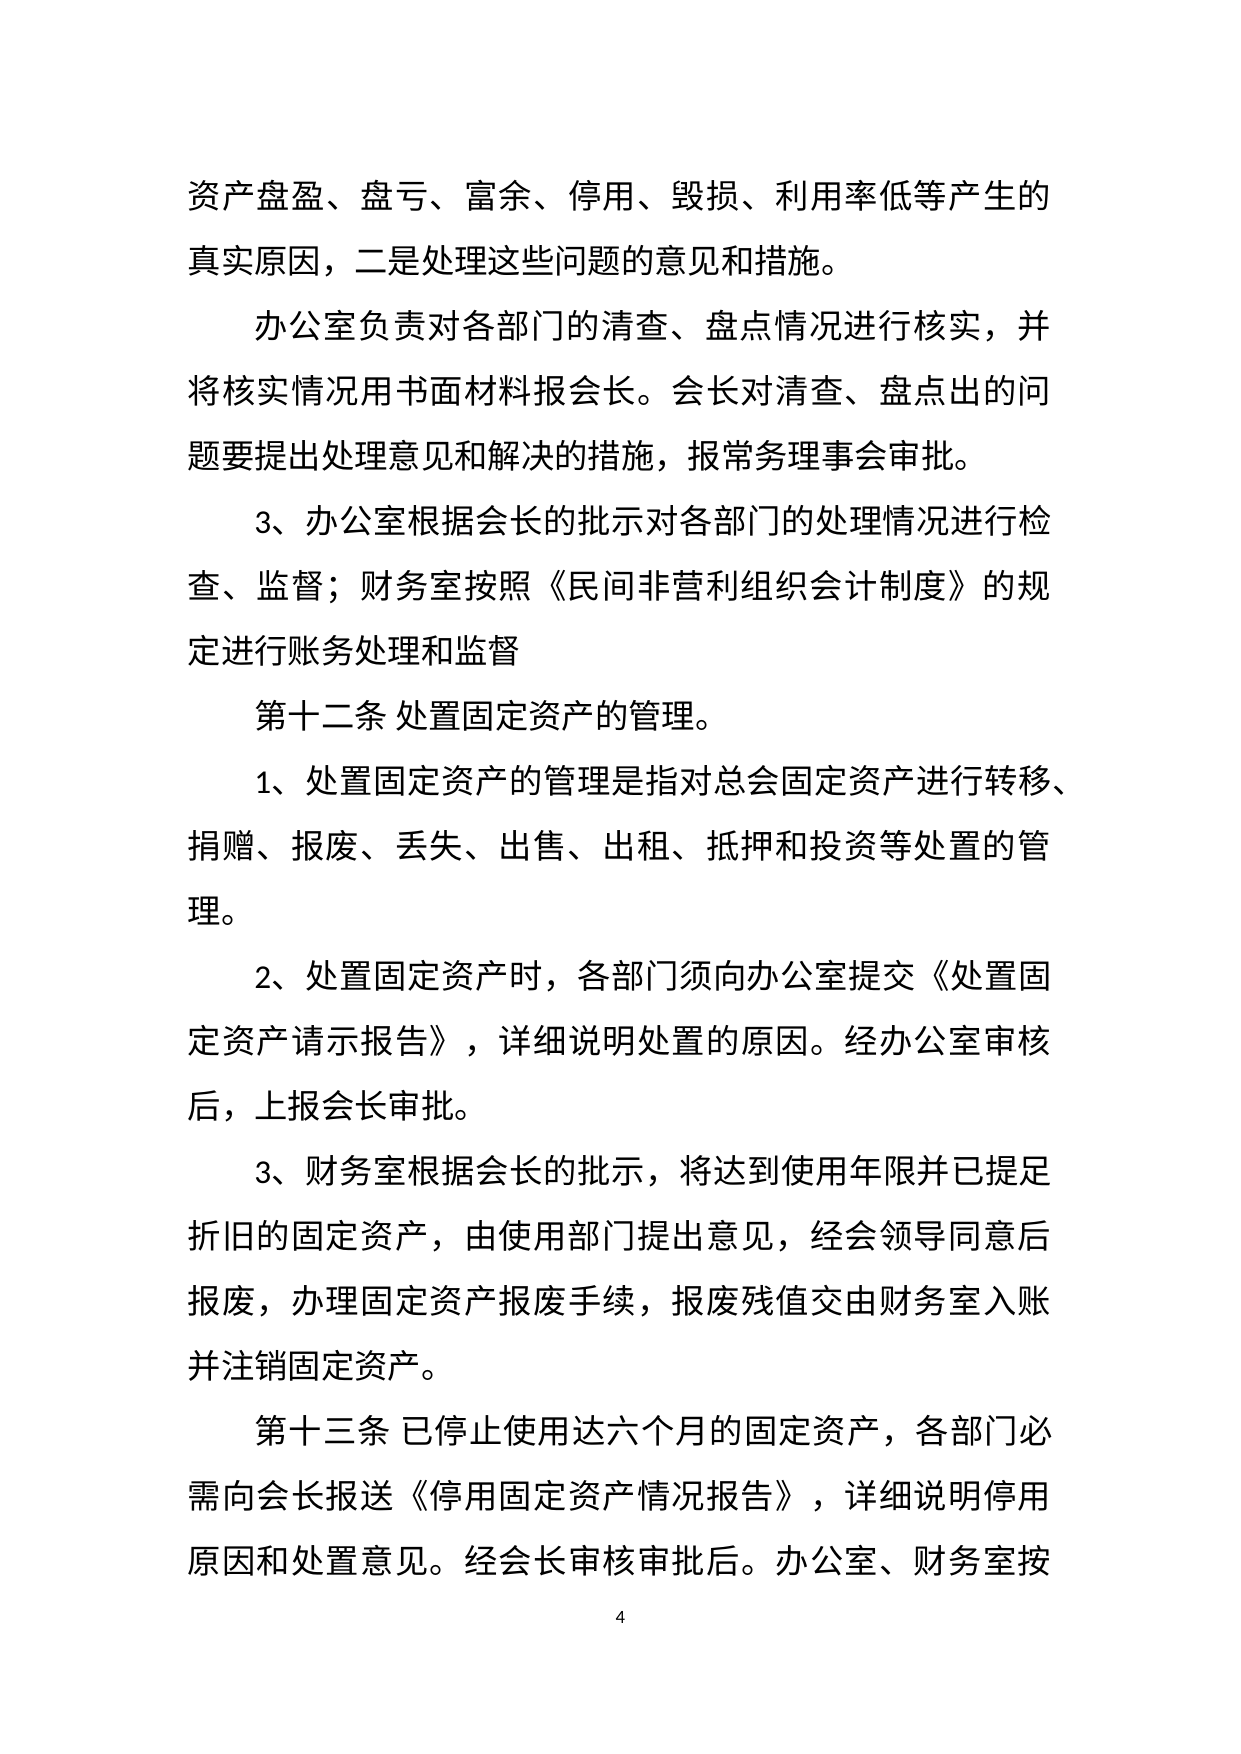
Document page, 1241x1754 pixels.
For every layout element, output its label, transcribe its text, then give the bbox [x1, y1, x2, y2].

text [187, 162, 1053, 292]
text 3、财务室根据会长的批示，将达到使用年限并已提足折旧的固定资产，由使用部门提出意见，经会领导同意后报废，办理固定资产报废手续，报废残值交由财务室入账并注销固定资产。 [187, 1137, 1053, 1397]
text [187, 1397, 1053, 1592]
text 1、处置固定资产的管理是指对总会固定资产进行转移、捐赠、报废、丢失、出售、出租、抵押和投资等处置的管理。 [187, 747, 1053, 942]
text 2、处置固定资产时，各部门须向办公室提交《处置固定资产请示报告》，详细说明处置的原因。经办公室审核后，上报会长审批。 [187, 942, 1053, 1137]
text 第十二条 处置固定资产的管理。 [187, 682, 1053, 747]
text 办公室负责对各部门的清查、盘点情况进行核实，并将核实情况用书面材料报会长。会长对清查、盘点出的问题要提出处理意见和解决的措施，报常务理事会审批。 [187, 292, 1053, 487]
text 3、办公室根据会长的批示对各部门的处理情况进行检查、监督；财务室按照《民间非营利组织会计制度》的规定进行账务处理和监督 [187, 487, 1053, 682]
